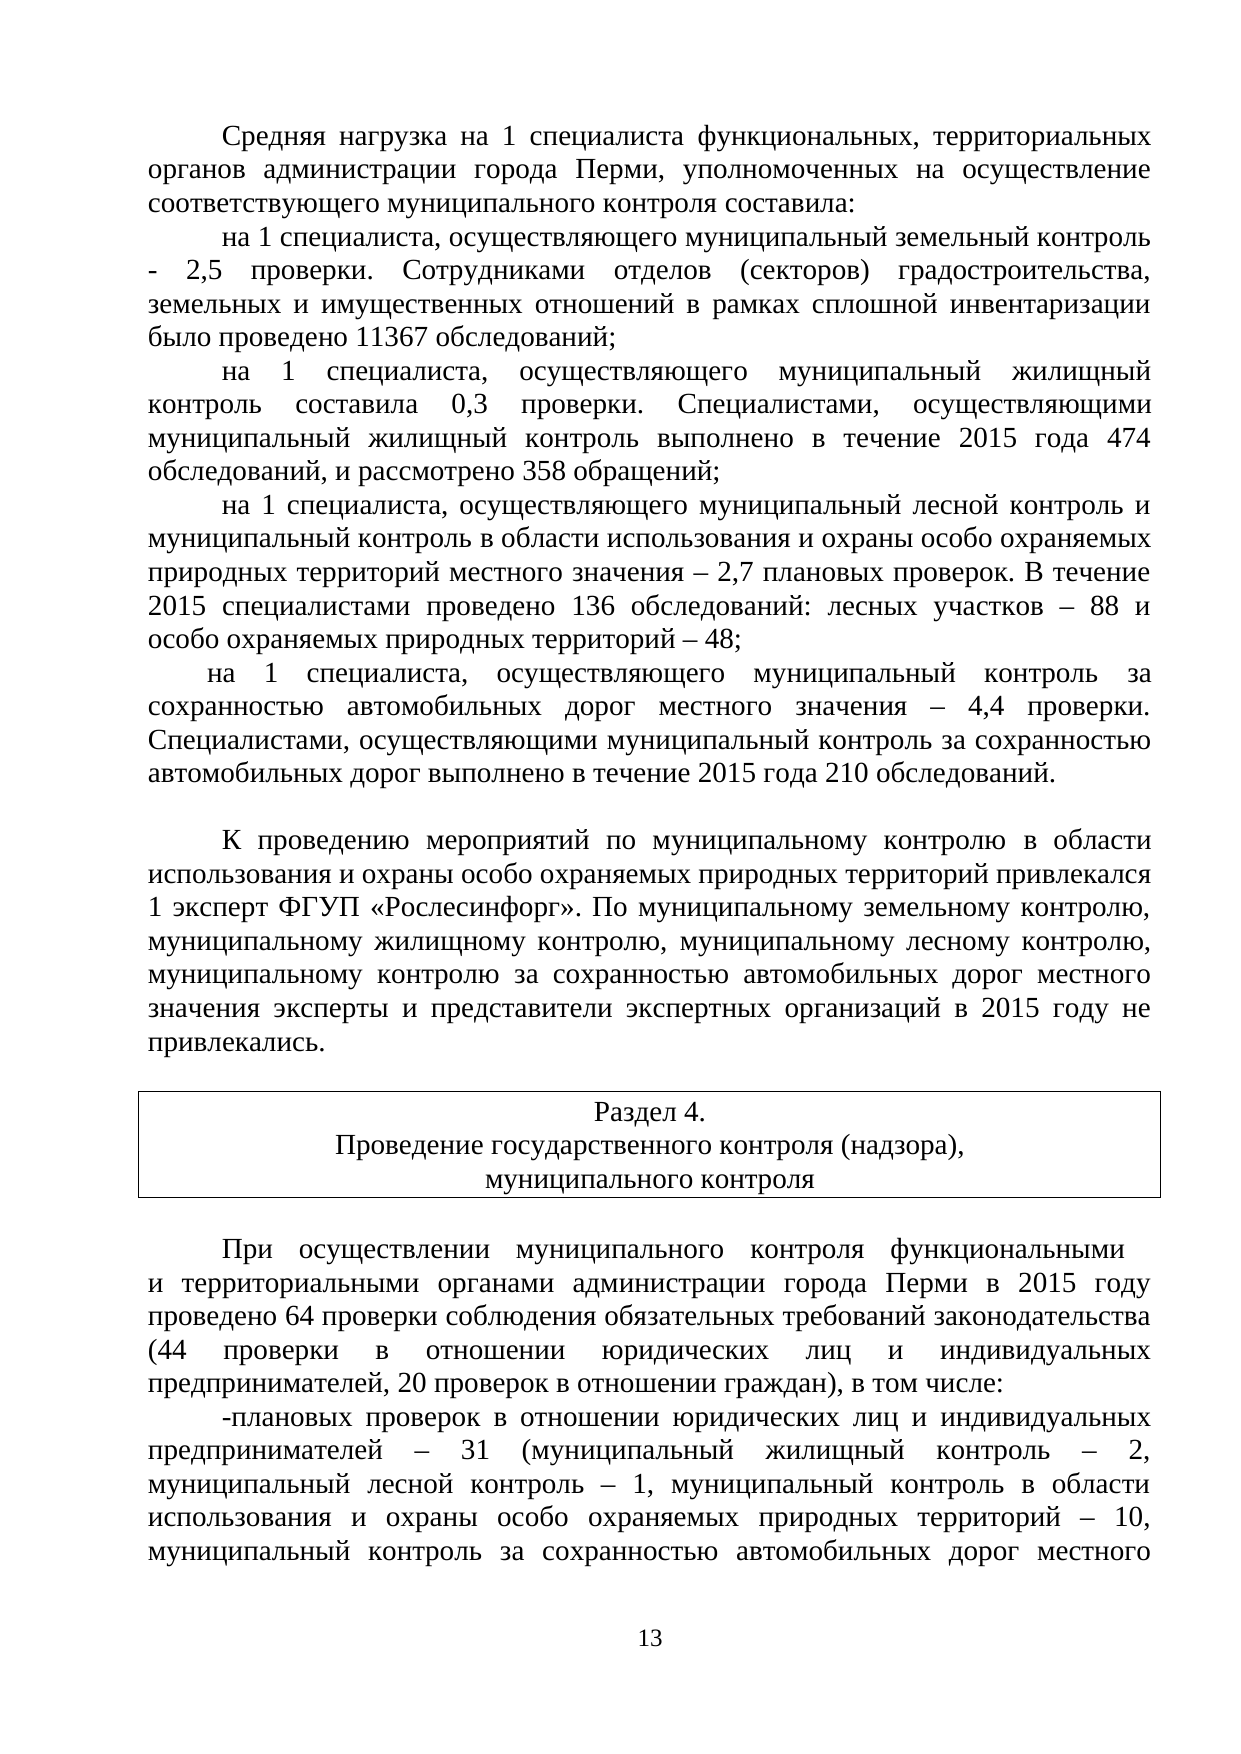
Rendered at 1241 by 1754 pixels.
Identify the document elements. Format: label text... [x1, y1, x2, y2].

text При осуществлении муниципального контроля функциональными и территориальными органами администрации города Перми в 2015 году проведено 64 проверки соблюдения обязательных требований законодательства (44 проверки в отношении юридических лиц и индивидуальных предпринимателей, 20 проверок в отношении граждан), в том числе: [148, 1231, 1152, 1399]
text на 1 специалиста, осуществляющего муниципальный лесной контроль и муниципальный контроль в области использования и охраны особо охраняемых природных территорий местного значения – 2,7 плановых проверок. В течение 2015 специалистами проведено 136 обследований: лесных участков – 88 и особо охраняемых природных территорий – 48; [148, 487, 1152, 655]
text муниципального контроля [139, 1158, 1160, 1197]
text Средняя нагрузка на 1 специалиста функциональных, территориальных органов администрации города Перми, уполномоченных на осуществление соответствующего муниципального контроля составила: [148, 118, 1152, 219]
text К проведению мероприятий по муниципальному контролю в области использования и охраны особо охраняемых природных территорий привлекался 1 эксперт ФГУП «Рослесинфорг». По муниципальному земельному контролю, муниципальному жилищному контролю, муниципальному лесному контролю, муниципальному контролю за сохранностью автомобильных дорог местного значения эксперты и представители экспертных организаций в 2015 году не привлекались. [148, 822, 1152, 1057]
text на 1 специалиста, осуществляющего муниципальный жилищный контроль составила 0,3 проверки. Специалистами, осуществляющими муниципальный жилищный контроль выполнено в течение 2015 года 474 обследований, и рассмотрено 358 обращений; [148, 353, 1152, 487]
text Раздел 4. [139, 1092, 1160, 1127]
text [148, 1399, 1152, 1567]
text на 1 специалиста, осуществляющего муниципальный контроль за сохранностью автомобильных дорог местного значения – 4,4 проверки. Специалистами, осуществляющими муниципальный контроль за сохранностью автомобильных дорог выполнено в течение 2015 года 210 обследований. [148, 655, 1152, 789]
text на 1 специалиста, осуществляющего муниципальный земельный контроль - 2,5 проверки. Сотрудниками отделов (секторов) градостроительства, земельных и имущественных отношений в рамках сплошной инвентаризации было проведено 11367 обследований; [148, 219, 1152, 353]
text Проведение государственного контроля (надзора), [148, 1127, 1152, 1158]
